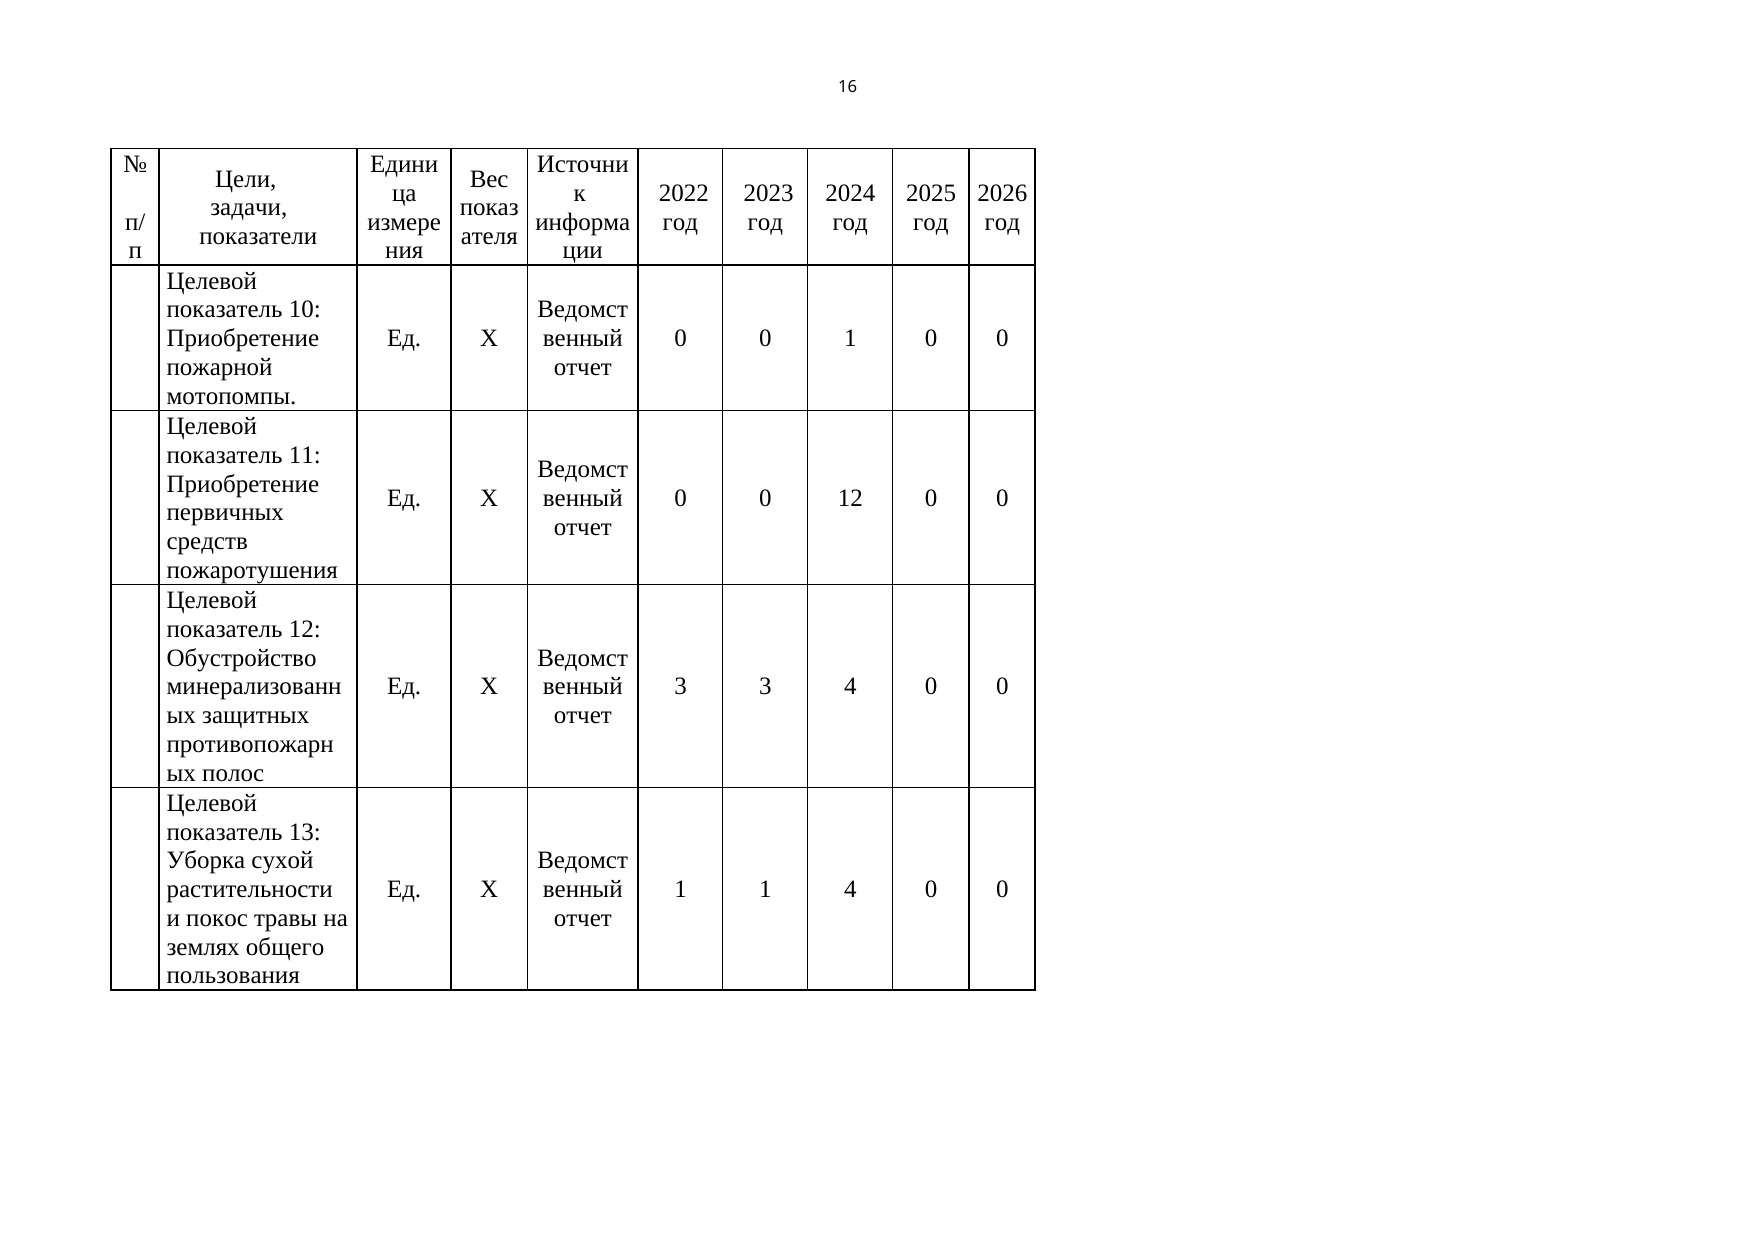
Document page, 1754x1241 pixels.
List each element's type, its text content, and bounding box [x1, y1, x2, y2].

table_cell Ед. [358, 411, 450, 584]
table_cell 1 [639, 788, 722, 989]
table_cell Ед. [358, 585, 450, 786]
table_cell Ведомственный отчет [528, 411, 637, 584]
table_cell 12 [808, 411, 892, 584]
table_cell 1 [723, 788, 807, 989]
table_header Источник информации [528, 149, 637, 264]
table_cell 3 [639, 585, 722, 786]
table_cell 4 [808, 585, 892, 786]
table_cell 0 [970, 266, 1034, 409]
table_cell Ед. [358, 266, 450, 409]
table_cell Ведомственный отчет [528, 585, 637, 786]
table_header 2025 год [893, 149, 968, 264]
table_cell 0 [893, 585, 968, 786]
table_cell 4 [808, 788, 892, 989]
table_cell 0 [723, 266, 807, 409]
table_header Цели, задачи, показатели [160, 149, 356, 264]
table_cell 0 [639, 266, 722, 409]
table_cell Ед. [358, 788, 450, 989]
table_cell 3 [723, 585, 807, 786]
table_cell 0 [970, 411, 1034, 584]
table_header 2022 год [639, 149, 722, 264]
table_cell [112, 411, 158, 584]
table_header 2023 год [723, 149, 807, 264]
table_cell 0 [639, 411, 722, 584]
table_cell 1 [808, 266, 892, 409]
table_cell [112, 788, 158, 989]
table_cell 0 [893, 788, 968, 989]
table_cell Х [452, 266, 527, 409]
table_cell [112, 585, 158, 786]
table_cell Целевой показатель 12: Обустройство минерализованных защитных противопожарных полос [160, 585, 356, 786]
table_cell 0 [893, 266, 968, 409]
table_header 2024 год [808, 149, 892, 264]
table_cell Ведомственный отчет [528, 266, 637, 409]
table_cell [112, 266, 158, 409]
table_header Вес показателя [452, 149, 527, 264]
table_header № п/п [112, 149, 158, 264]
table_header Единица измерения [358, 149, 450, 264]
table_cell 0 [970, 788, 1034, 989]
table_cell 0 [970, 585, 1034, 786]
table_cell Х [452, 788, 527, 989]
table_cell Х [452, 411, 527, 584]
table_cell Целевой показатель 10: Приобретение пожарной мотопомпы. [160, 266, 356, 409]
table_header 2026 год [970, 149, 1034, 264]
table_cell Х [452, 585, 527, 786]
table_cell 0 [893, 411, 968, 584]
table_cell Целевой показатель 13: Уборка сухой растительности и покос травы на землях общего пользования [160, 788, 356, 989]
table_cell Ведомственный отчет [528, 788, 637, 989]
table_cell 0 [723, 411, 807, 584]
table_cell Целевой показатель 11: Приобретение первичных средств пожаротушения [160, 411, 356, 584]
